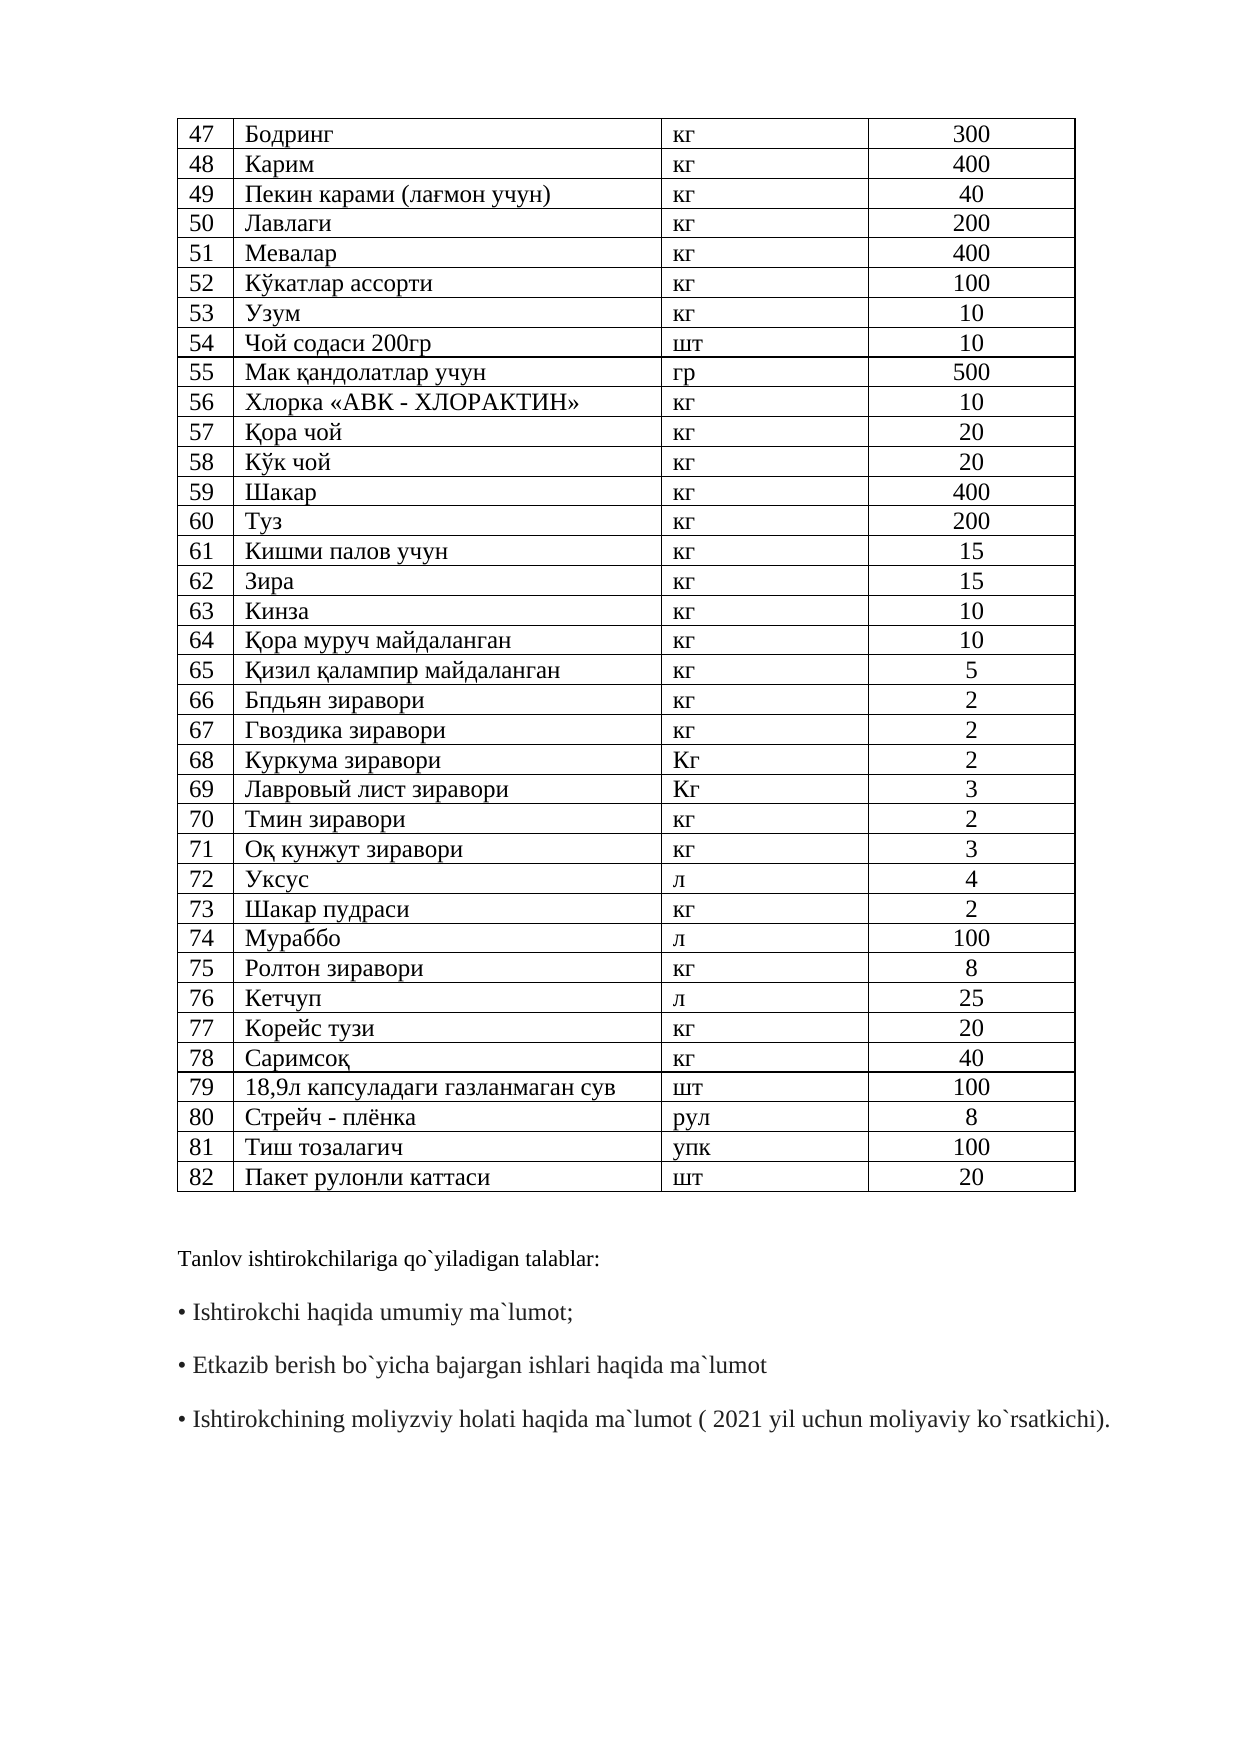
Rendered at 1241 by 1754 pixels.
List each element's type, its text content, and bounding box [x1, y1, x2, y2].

table_cell кг [662, 119, 868, 148]
table_cell Карим [234, 149, 661, 178]
table_cell 67 [178, 715, 233, 744]
table_cell Узум [234, 298, 661, 327]
table_cell 51 [178, 238, 233, 267]
table_cell 40 [869, 179, 1074, 207]
text • Ishtirokchi haqida umumiy ma`lumot; [177, 1297, 1152, 1325]
table_cell 81 [178, 1132, 233, 1161]
table_cell шт [662, 1162, 868, 1191]
table_cell 60 [178, 506, 233, 535]
table_cell Тмин зиравори [234, 804, 661, 833]
table_cell 2 [869, 715, 1074, 744]
table_cell 77 [178, 1013, 233, 1042]
table_cell Пекин карами (лағмон учун) [234, 179, 661, 207]
text Tanlov ishtirokchilariga qo`yiladigan talablar: [177, 1246, 1152, 1272]
table_cell Кўк чой [234, 447, 661, 476]
table_cell 53 [178, 298, 233, 327]
table_cell 3 [869, 775, 1074, 803]
table_cell Қора муруч майдаланган [234, 626, 661, 654]
table_cell кг [662, 536, 868, 565]
table_cell Гвоздика зиравори [234, 715, 661, 744]
table_cell 48 [178, 149, 233, 178]
table_cell 25 [869, 983, 1074, 1012]
table_cell 80 [178, 1102, 233, 1131]
table_cell 50 [178, 209, 233, 237]
table_cell 2 [869, 685, 1074, 714]
table_cell л [662, 983, 868, 1012]
table_cell 72 [178, 864, 233, 893]
table_cell Тиш тозалагич [234, 1132, 661, 1161]
table_cell 20 [869, 1162, 1074, 1191]
table_cell Туз [234, 506, 661, 535]
table_cell 8 [869, 1102, 1074, 1131]
table_cell кг [662, 387, 868, 416]
text • Ishtirokchining moliyzviy holati haqida ma`lumot ( 2021 yil uchun moliyaviy ko`rsatkichi). [177, 1404, 1152, 1433]
table_cell 3 [869, 834, 1074, 863]
table_cell Лавровый лист зиравори [234, 775, 661, 803]
table_cell шт [662, 1073, 868, 1101]
table_cell Корейс тузи [234, 1013, 661, 1042]
table_cell л [662, 864, 868, 893]
table_cell кг [662, 834, 868, 863]
table_cell 62 [178, 566, 233, 595]
table_cell Кг [662, 745, 868, 773]
table_cell 65 [178, 655, 233, 684]
table_cell 49 [178, 179, 233, 207]
table_cell 2 [869, 804, 1074, 833]
table_cell 66 [178, 685, 233, 714]
table_cell 15 [869, 536, 1074, 565]
table_cell 200 [869, 209, 1074, 237]
table_cell 10 [869, 626, 1074, 654]
table_cell Бпдьян зиравори [234, 685, 661, 714]
table_cell Кинза [234, 596, 661, 624]
table_cell кг [662, 477, 868, 505]
text • Etkazib berish bo`yicha bajargan ishlari haqida ma`lumot [177, 1350, 1152, 1379]
table_cell 57 [178, 417, 233, 446]
table_cell Лавлаги [234, 209, 661, 237]
table_cell кг [662, 298, 868, 327]
table_cell Мевалар [234, 238, 661, 267]
table_cell 400 [869, 238, 1074, 267]
table_cell 55 [178, 358, 233, 386]
table_cell 61 [178, 536, 233, 565]
table_cell кг [662, 179, 868, 207]
table_cell 300 [869, 119, 1074, 148]
table_cell 2 [869, 894, 1074, 922]
table_cell 100 [869, 924, 1074, 952]
table_cell Кўкатлар ассорти [234, 268, 661, 297]
table_cell кг [662, 894, 868, 922]
table_cell Хлорка «АВК - ХЛОРАКТИН» [234, 387, 661, 416]
table_cell 15 [869, 566, 1074, 595]
table_cell 400 [869, 477, 1074, 505]
table_cell Чой содаси 200гр [234, 328, 661, 356]
table_cell 10 [869, 328, 1074, 356]
table_cell 74 [178, 924, 233, 952]
table_cell 56 [178, 387, 233, 416]
table_cell кг [662, 417, 868, 446]
table_cell 75 [178, 953, 233, 982]
table_cell 64 [178, 626, 233, 654]
table_cell 100 [869, 1132, 1074, 1161]
table_cell 8 [869, 953, 1074, 982]
table_cell рул [662, 1102, 868, 1131]
table_cell Мак қандолатлар учун [234, 358, 661, 386]
table_cell л [662, 924, 868, 952]
table_cell шт [662, 328, 868, 356]
table_cell 71 [178, 834, 233, 863]
table_cell 20 [869, 1013, 1074, 1042]
table_cell 82 [178, 1162, 233, 1191]
table_cell 18,9л капсуладаги газланмаган сув [234, 1073, 661, 1101]
table_cell кг [662, 953, 868, 982]
table_cell 79 [178, 1073, 233, 1101]
table_cell Ролтон зиравори [234, 953, 661, 982]
table_cell 68 [178, 745, 233, 773]
table_cell гр [662, 358, 868, 386]
table_cell Мураббо [234, 924, 661, 952]
table_cell кг [662, 715, 868, 744]
table_cell кг [662, 447, 868, 476]
table_cell 73 [178, 894, 233, 922]
table_cell упк [662, 1132, 868, 1161]
table_cell 100 [869, 268, 1074, 297]
table_cell 59 [178, 477, 233, 505]
table_cell кг [662, 149, 868, 178]
table_cell Шакар [234, 477, 661, 505]
table_cell кг [662, 506, 868, 535]
table_cell кг [662, 655, 868, 684]
table_cell Шакар пудраси [234, 894, 661, 922]
table_cell Уксус [234, 864, 661, 893]
table_cell кг [662, 1013, 868, 1042]
table_cell 2 [869, 745, 1074, 773]
table_cell 58 [178, 447, 233, 476]
table_cell кг [662, 596, 868, 624]
table_cell Кишми палов учун [234, 536, 661, 565]
table_cell 5 [869, 655, 1074, 684]
table_cell 76 [178, 983, 233, 1012]
table_cell 500 [869, 358, 1074, 386]
table_cell 10 [869, 298, 1074, 327]
table_cell кг [662, 804, 868, 833]
table_cell кг [662, 626, 868, 654]
table_cell 20 [869, 417, 1074, 446]
table_cell 4 [869, 864, 1074, 893]
table_cell кг [662, 268, 868, 297]
table_cell 52 [178, 268, 233, 297]
table_cell кг [662, 566, 868, 595]
table_cell Пакет рулонли каттаси [234, 1162, 661, 1191]
table_cell Куркума зиравори [234, 745, 661, 773]
table_cell Стрейч - плёнка [234, 1102, 661, 1131]
table_cell 47 [178, 119, 233, 148]
table_cell Қора чой [234, 417, 661, 446]
table_cell 20 [869, 447, 1074, 476]
table_cell 69 [178, 775, 233, 803]
table_cell Оқ кунжут зиравори [234, 834, 661, 863]
table_cell Кетчуп [234, 983, 661, 1012]
table_cell Бодринг [234, 119, 661, 148]
table_cell кг [662, 238, 868, 267]
table_cell 63 [178, 596, 233, 624]
table_cell Зира [234, 566, 661, 595]
table_cell 54 [178, 328, 233, 356]
table_cell кг [662, 685, 868, 714]
table_cell 200 [869, 506, 1074, 535]
table_cell 100 [869, 1073, 1074, 1101]
table_cell Қизил қалампир майдаланган [234, 655, 661, 684]
table_cell Кг [662, 775, 868, 803]
table_cell 10 [869, 387, 1074, 416]
table_cell кг [662, 209, 868, 237]
table_cell 400 [869, 149, 1074, 178]
table_cell Саримсоқ [234, 1043, 661, 1071]
table_cell 40 [869, 1043, 1074, 1071]
table_cell 10 [869, 596, 1074, 624]
table_cell кг [662, 1043, 868, 1071]
table_cell 70 [178, 804, 233, 833]
table_cell 78 [178, 1043, 233, 1071]
